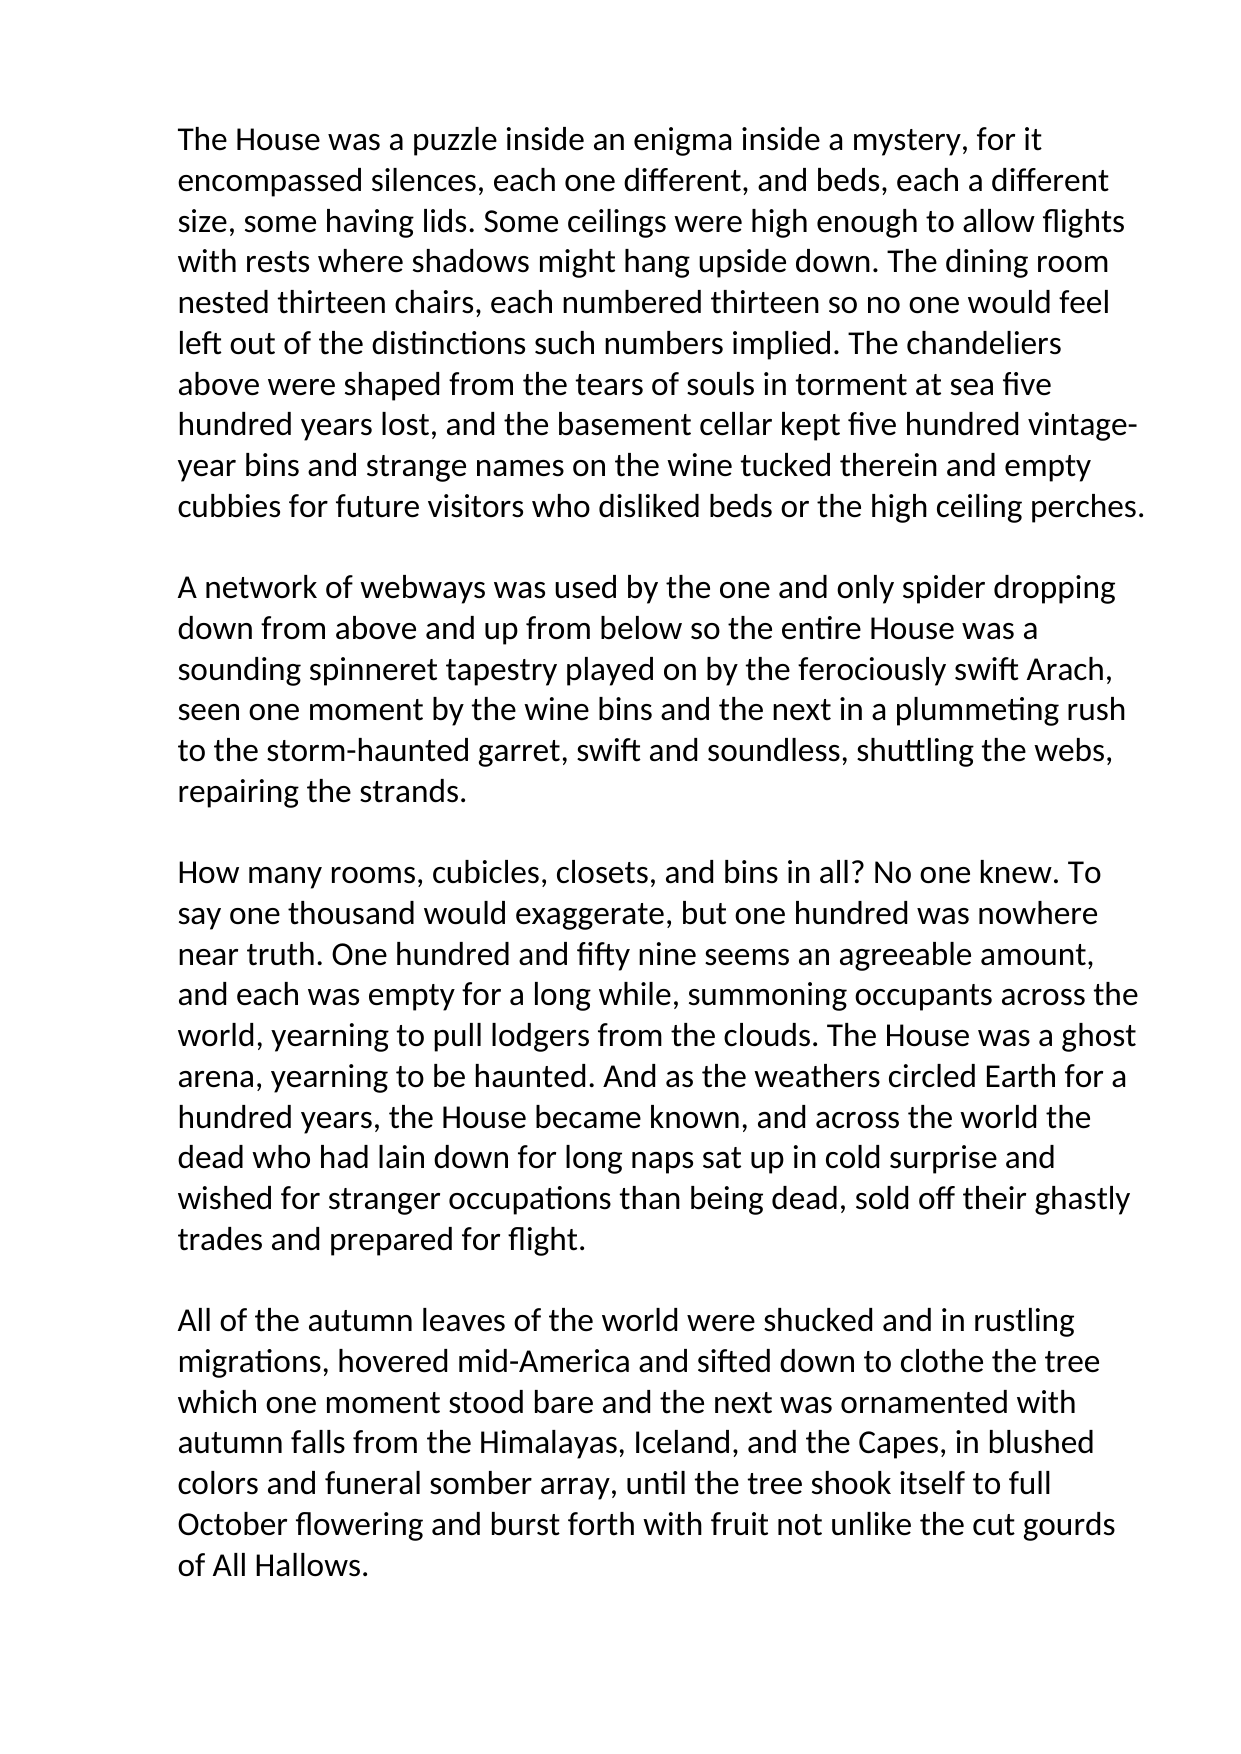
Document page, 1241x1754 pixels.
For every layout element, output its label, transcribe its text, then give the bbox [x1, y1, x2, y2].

text How many rooms, cubicles, closets, and bins in all? No one knew. To say one thousand would exaggerate, but one hundred was nowhere near truth. One hundred and fifty nine seems an agreeable amount, and each was empty for a long while, summoning occupants across the world, yearning to pull lodgers from the clouds. The House was a ghost arena, yearning to be haunted. And as the weathers circled Earth for a hundred years, the House became known, and across the world the dead who had lain down for long naps sat up in cold surprise and wished for stranger occupations than being dead, sold off their ghastly trades and prepared for flight. [177, 851, 1152, 1258]
text All of the autumn leaves of the world were shucked and in rustling migrations, hovered mid-America and sifted down to clothe the tree which one moment stood bare and the next was ornamented with autumn falls from the Himalayas, Iceland, and the Capes, in blushed colors and funeral somber array, until the tree shook itself to full October flowering and burst forth with fruit not unlike the cut gourds of All Hallows. [177, 1299, 1152, 1584]
text The House was a puzzle inside an enigma inside a mystery, for it encompassed silences, each one different, and beds, each a different size, some having lids. Some ceilings were high enough to allow flights with rests where shadows might hang upside down. The dining room nested thirteen chairs, each numbered thirteen so no one would feel left out of the distinctions such numbers implied. The chandeliers above were shaped from the tears of souls in torment at sea five hundred years lost, and the basement cellar kept five hundred vintage-year bins and strange names on the wine tucked therein and empty cubbies for future visitors who disliked beds or the high ceiling perches. [177, 118, 1152, 525]
text A network of webways was used by the one and only spider dropping down from above and up from below so the entire House was a sounding spinneret tapestry played on by the ferociously swift Arach, seen one moment by the wine bins and the next in a plummeting rush to the storm-haunted garret, swift and soundless, shuttling the webs, repairing the strands. [177, 566, 1152, 811]
